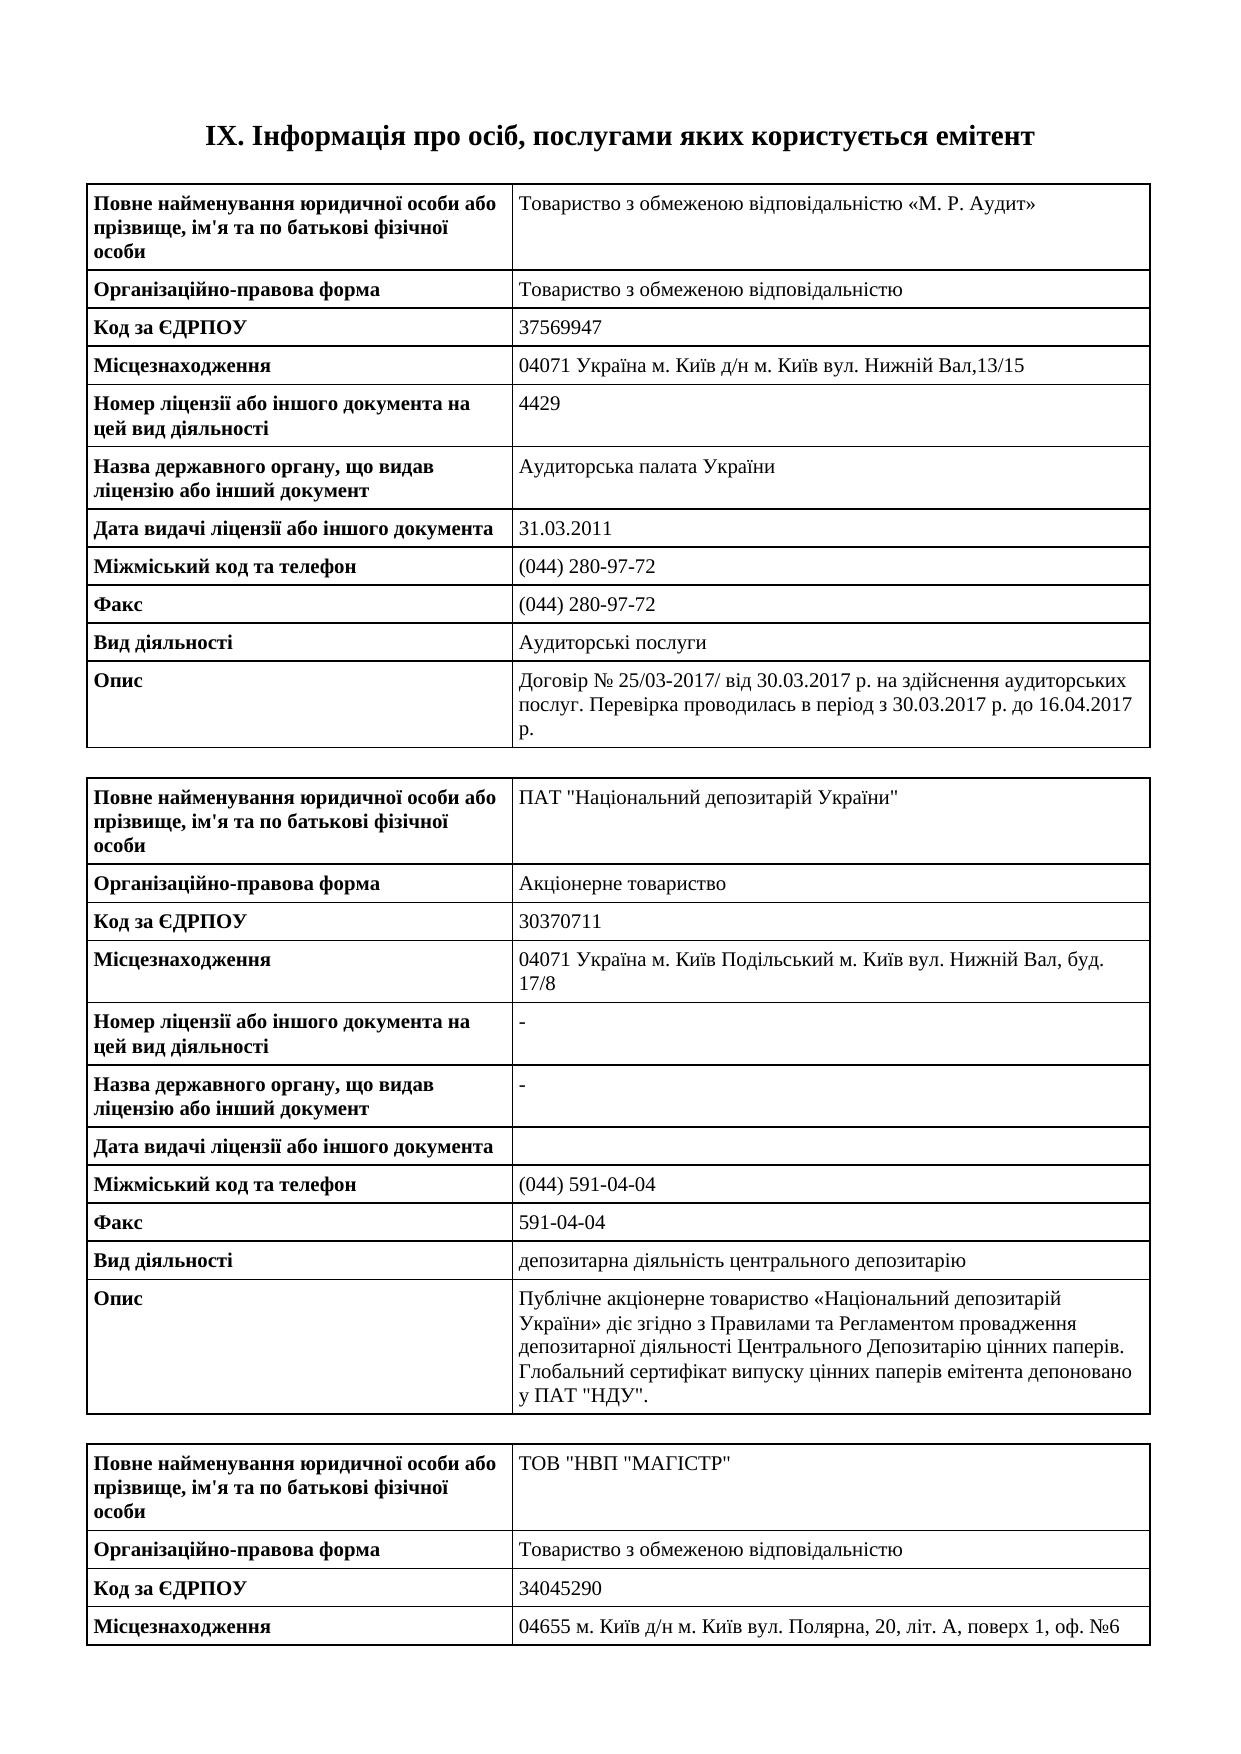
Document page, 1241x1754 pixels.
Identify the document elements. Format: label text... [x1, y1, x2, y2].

table_cell Факс [88, 586, 512, 622]
table_cell (044) 280-97-72 [513, 586, 1149, 622]
table_cell [513, 1128, 1149, 1164]
table_cell Організаційно-правова форма [88, 271, 512, 307]
table_cell - [513, 1003, 1149, 1064]
table_cell Номер ліцензії або іншого документа на цей вид діяльності [88, 385, 512, 446]
table_cell - [513, 1066, 1149, 1126]
table_header Повне найменування юридичної особи або прізвище, ім'я та по батькові фізічної особи [88, 1445, 512, 1529]
table_cell Місцезнаходження [88, 1607, 512, 1644]
table_header Повне найменування юридичної особи або прізвище, ім'я та по батькові фізічної особи [88, 779, 512, 863]
table_cell Організаційно-правова форма [88, 865, 512, 901]
table_cell 34045290 [513, 1569, 1149, 1606]
table_header ТОВ "НВП "МАГIСТР" [513, 1445, 1149, 1529]
table_cell Акціонерне товариство [513, 865, 1149, 901]
table_cell Товариство з обмеженою відповідальністю [513, 271, 1149, 307]
subtitle IX. Інформація про осіб, послугами яких користується емітент [89, 118, 1152, 152]
table_cell 04071 Україна м. Київ Подiльський м. Київ вул. Нижнiй Вал, буд. 17/8 [513, 941, 1149, 1002]
table_cell Міжміський код та телефон [88, 1166, 512, 1202]
table_header Повне найменування юридичної особи або прізвище, ім'я та по батькові фізічної особи [88, 185, 512, 269]
table_cell 31.03.2011 [513, 510, 1149, 546]
table_cell Код за ЄДРПОУ [88, 309, 512, 345]
table_cell Назва державного органу, що видав ліцензію або інший документ [88, 1066, 512, 1126]
table_cell Назва державного органу, що видав ліцензію або інший документ [88, 447, 512, 508]
table_cell Організаційно-правова форма [88, 1531, 512, 1568]
table_cell 37569947 [513, 309, 1149, 345]
table_cell Вид діяльності [88, 624, 512, 660]
table_cell Код за ЄДРПОУ [88, 903, 512, 939]
table_header ПАТ "Нацiональний депозитарiй України" [513, 779, 1149, 863]
table_cell Місцезнаходження [88, 347, 512, 383]
table_cell Аудиторськi послуги [513, 624, 1149, 660]
table_cell Вид діяльності [88, 1242, 512, 1278]
table_header Товариство з обмеженою вiдповiдальнiстю «М. Р. Аудит» [513, 185, 1149, 269]
table_cell депозитарна дiяльнiсть центрального депозитарiю [513, 1242, 1149, 1278]
table_cell Код за ЄДРПОУ [88, 1569, 512, 1606]
table_cell Факс [88, 1204, 512, 1240]
table_cell Договiр № 25/03-2017/ вiд 30.03.2017 р. на здiйснення аудиторських послуг. Перевiрка проводилась в перiод з 30.03.2017 р. до 16.04.2017 р. [513, 662, 1149, 747]
table_cell Місцезнаходження [88, 941, 512, 1002]
table_cell Номер ліцензії або іншого документа на цей вид діяльності [88, 1003, 512, 1064]
table_cell Аудиторська палата України [513, 447, 1149, 508]
table_cell 591-04-04 [513, 1204, 1149, 1240]
table_cell Публiчне акцiонерне товариство «Нацiональний депозитарiй України» дiє згiдно з Правилами та Регламентом провадження депозитарної дiяльностi Центрального Депозитарiю цiнних паперiв. Глобальний сертифiкат випуску цiнних паперiв емiтента депоновано у ПАТ "НДУ". [513, 1280, 1149, 1413]
table_cell 4429 [513, 385, 1149, 446]
table_cell 04655 м. Київ д/н м. Київ вул. Полярна, 20, лiт. А, поверх 1, оф. №6 [513, 1607, 1149, 1644]
table_cell Дата видачі ліцензії або іншого документа [88, 510, 512, 546]
table_cell Міжміський код та телефон [88, 548, 512, 584]
table_cell 04071 Україна м. Київ д/н м. Київ вул. Нижнiй Вал,13/15 [513, 347, 1149, 383]
table_cell (044) 280-97-72 [513, 548, 1149, 584]
table_cell Опис [88, 1280, 512, 1413]
table_cell (044) 591-04-04 [513, 1166, 1149, 1202]
table_cell Товариство з обмеженою відповідальністю [513, 1531, 1149, 1568]
table_cell Дата видачі ліцензії або іншого документа [88, 1128, 512, 1164]
table_cell 30370711 [513, 903, 1149, 939]
table_cell Опис [88, 662, 512, 747]
